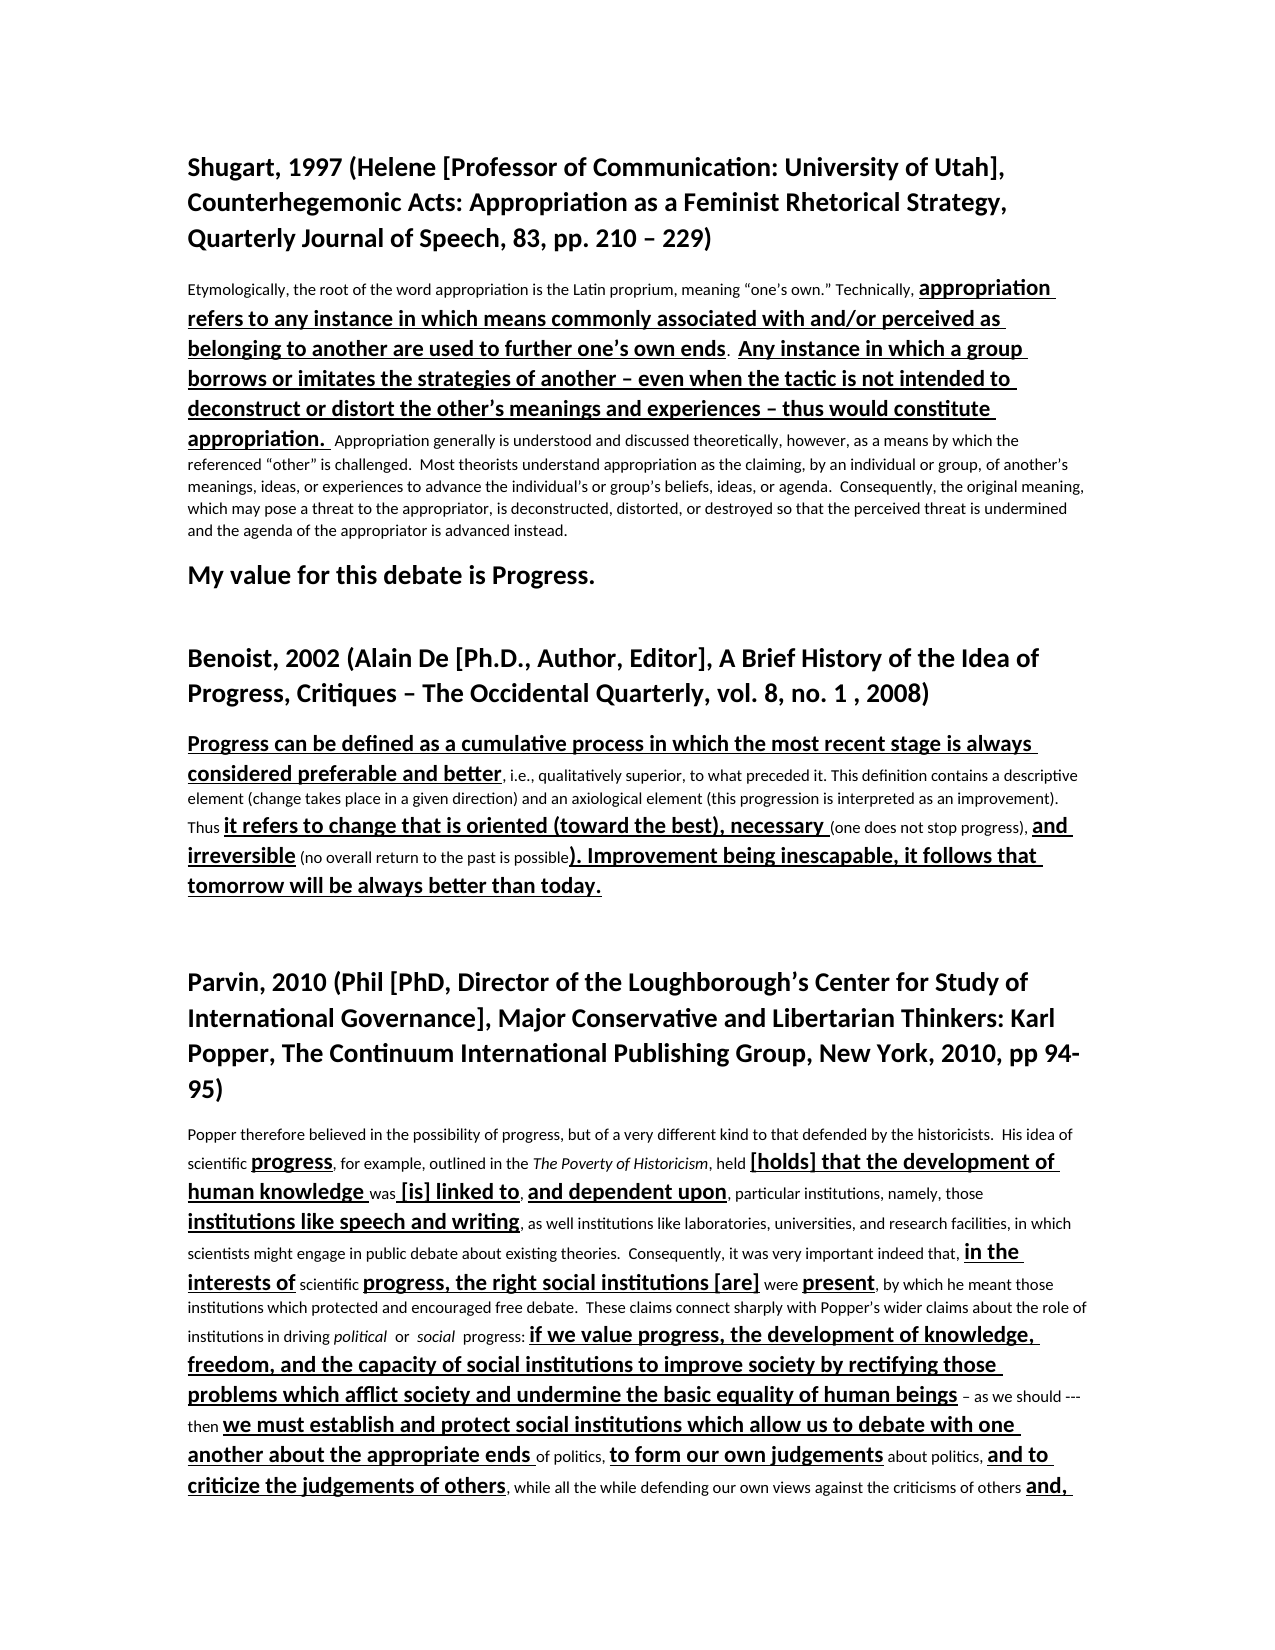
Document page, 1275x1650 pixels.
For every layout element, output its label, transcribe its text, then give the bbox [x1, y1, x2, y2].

text Benoist, 2002 (Alain De [Ph.D., Author, Editor], A Brief History of the Idea of Progress, Critiques – The Occidental Quarterly, vol. 8, no. 1 , 2008) [187, 641, 1087, 709]
text Progress can be defined as a cumulative process in which the most recent stage is always considered preferable and better, i.e., qualitatively superior, to what preceded it. This definition contains a descriptive element (change takes place in a given direction) and an axiological element (this progression is interpreted as an improvement). Thus it refers to change that is oriented (toward the best), necessary (one does not stop progress), and irreversible (no overall return to the past is possible). Improvement being inescapable, it follows that tomorrow will be always better than today. [187, 729, 1087, 899]
text Parvin, 2010 (Phil [PhD, Director of the Loughborough’s Center for Study of International Governance], Major Conservative and Libertarian Thinkers: Karl Popper, The Continuum International Publishing Group, New York, 2010, pp 94-95) [187, 965, 1087, 1105]
text Etymologically, the root of the word appropriation is the Latin proprium, meaning “one’s own.” Technically, appropriation refers to any instance in which means commonly associated with and/or perceived as belonging to another are used to further one’s own ends. Any instance in which a group borrows or imitates the strategies of another – even when the tactic is not intended to deconstruct or distort the other’s meanings and experiences – thus would constitute appropriation. Appropriation generally is understood and discussed theoretically, however, as a means by which the referenced “other” is challenged. Most theorists understand appropriation as the claiming, by an individual or group, of another’s meanings, ideas, or experiences to advance the individual’s or group’s beliefs, ideas, or agenda. Consequently, the original meaning, which may pose a threat to the appropriator, is deconstructed, distorted, or destroyed so that the perceived threat is undermined and the agenda of the appropriator is advanced instead. [187, 273, 1087, 540]
subtitle My value for this debate is Progress. [187, 558, 1087, 591]
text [187, 1124, 1087, 1499]
text Shugart, 1997 (Helene [Professor of Communication: University of Utah], Counterhegemonic Acts: Appropriation as a Feminist Rhetorical Strategy, Quarterly Journal of Speech, 83, pp. 210 – 229) [187, 150, 1087, 254]
